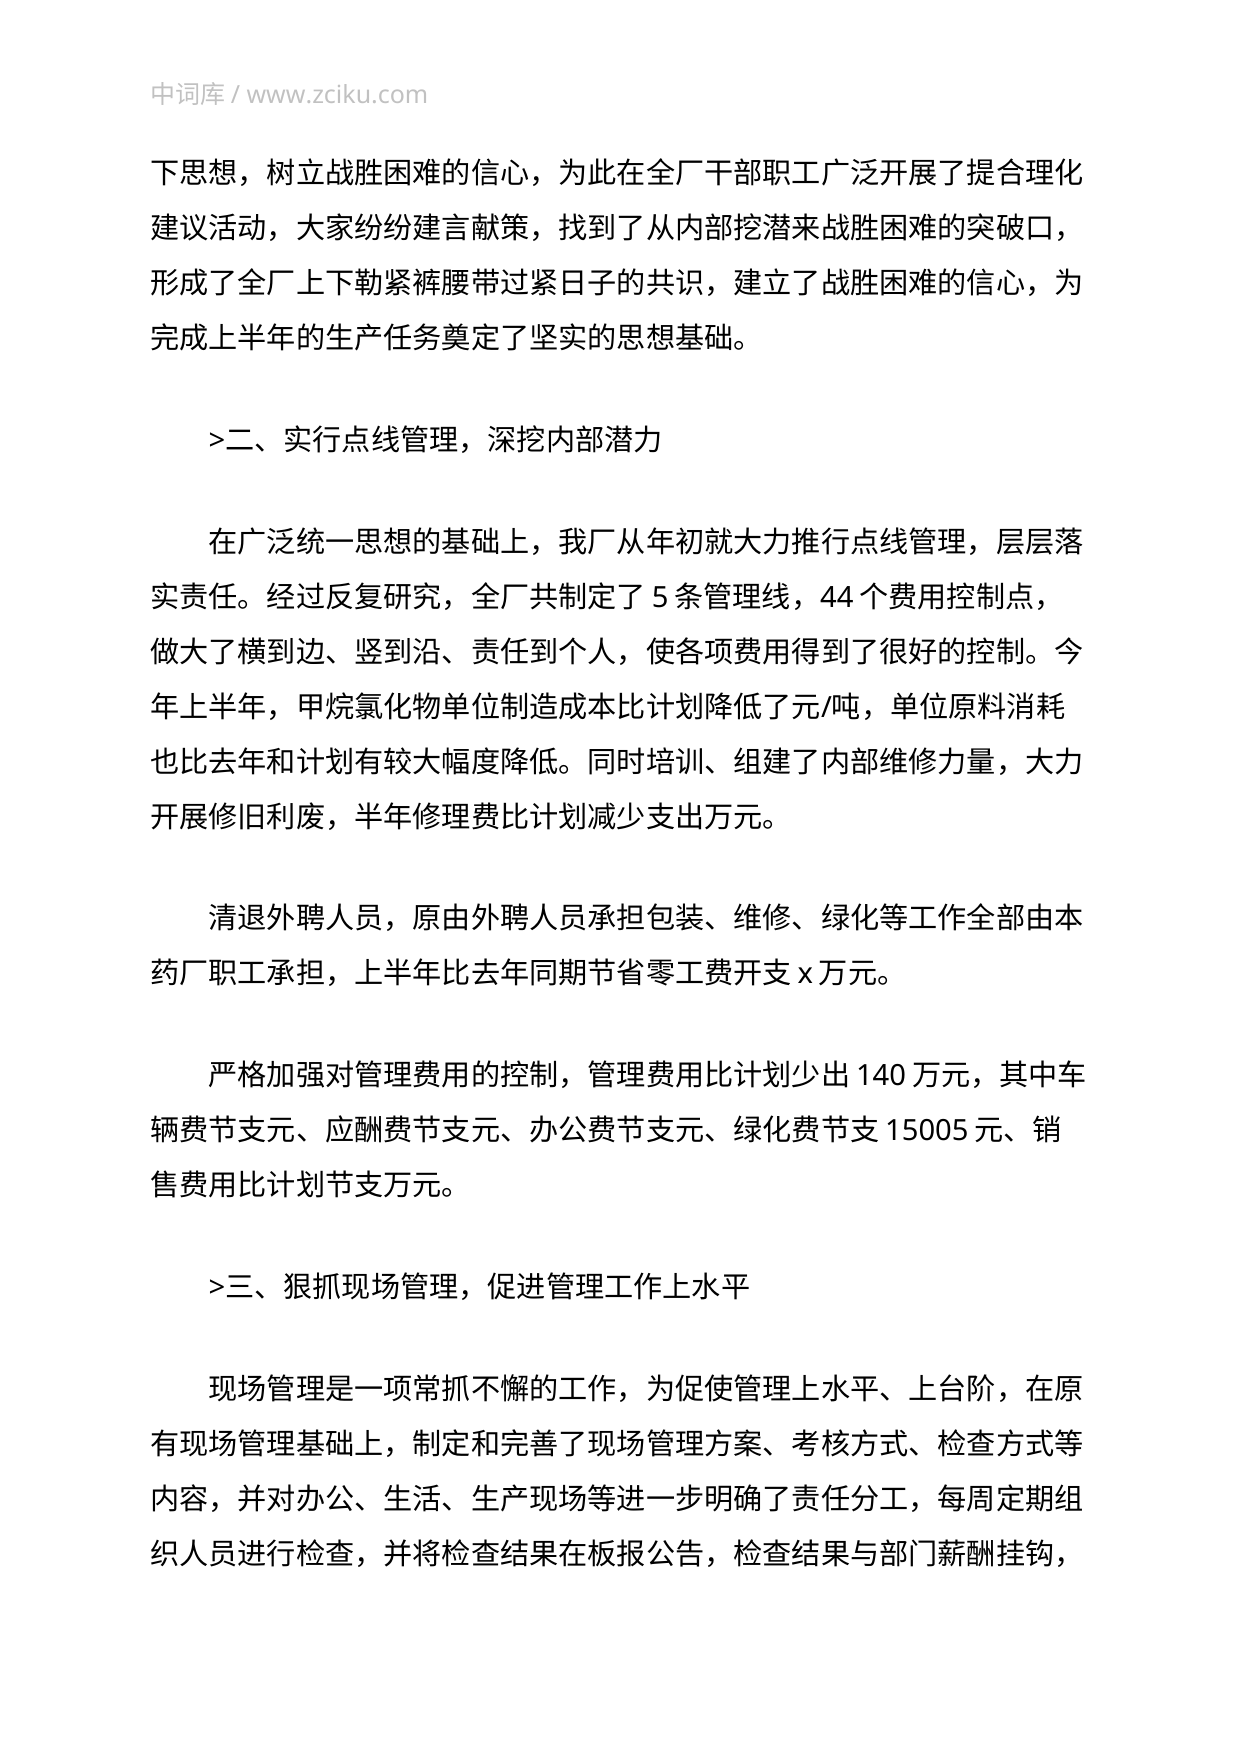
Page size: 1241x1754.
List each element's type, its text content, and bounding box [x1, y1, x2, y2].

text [150, 1366, 1090, 1572]
text >二、实行点线管理，深挖内部潜力 [150, 416, 1090, 459]
text >三、狠抓现场管理，促进管理工作上水平 [150, 1263, 1090, 1306]
text 清退外聘人员，原由外聘人员承担包装、维修、绿化等工作全部由本药厂职工承担，上半年比去年同期节省零工费开支x万元。 [150, 895, 1090, 992]
text 严格加强对管理费用的控制，管理费用比计划少出140万元，其中车辆费节支元、应酬费节支元、办公费节支元、绿化费节支15005元、销售费用比计划节支万元。 [150, 1052, 1090, 1204]
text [150, 150, 1090, 357]
text 在广泛统一思想的基础上，我厂从年初就大力推行点线管理，层层落实责任。经过反复研究，全厂共制定了5条管理线，44个费用控制点，做大了横到边、竖到沿、责任到个人，使各项费用得到了很好的控制。今年上半年，甲烷氯化物单位制造成本比计划降低了元/吨，单位原料消耗也比去年和计划有较大幅度降低。同时培训、组建了内部维修力量，大力开展修旧利废，半年修理费比计划减少支出万元。 [150, 518, 1090, 835]
